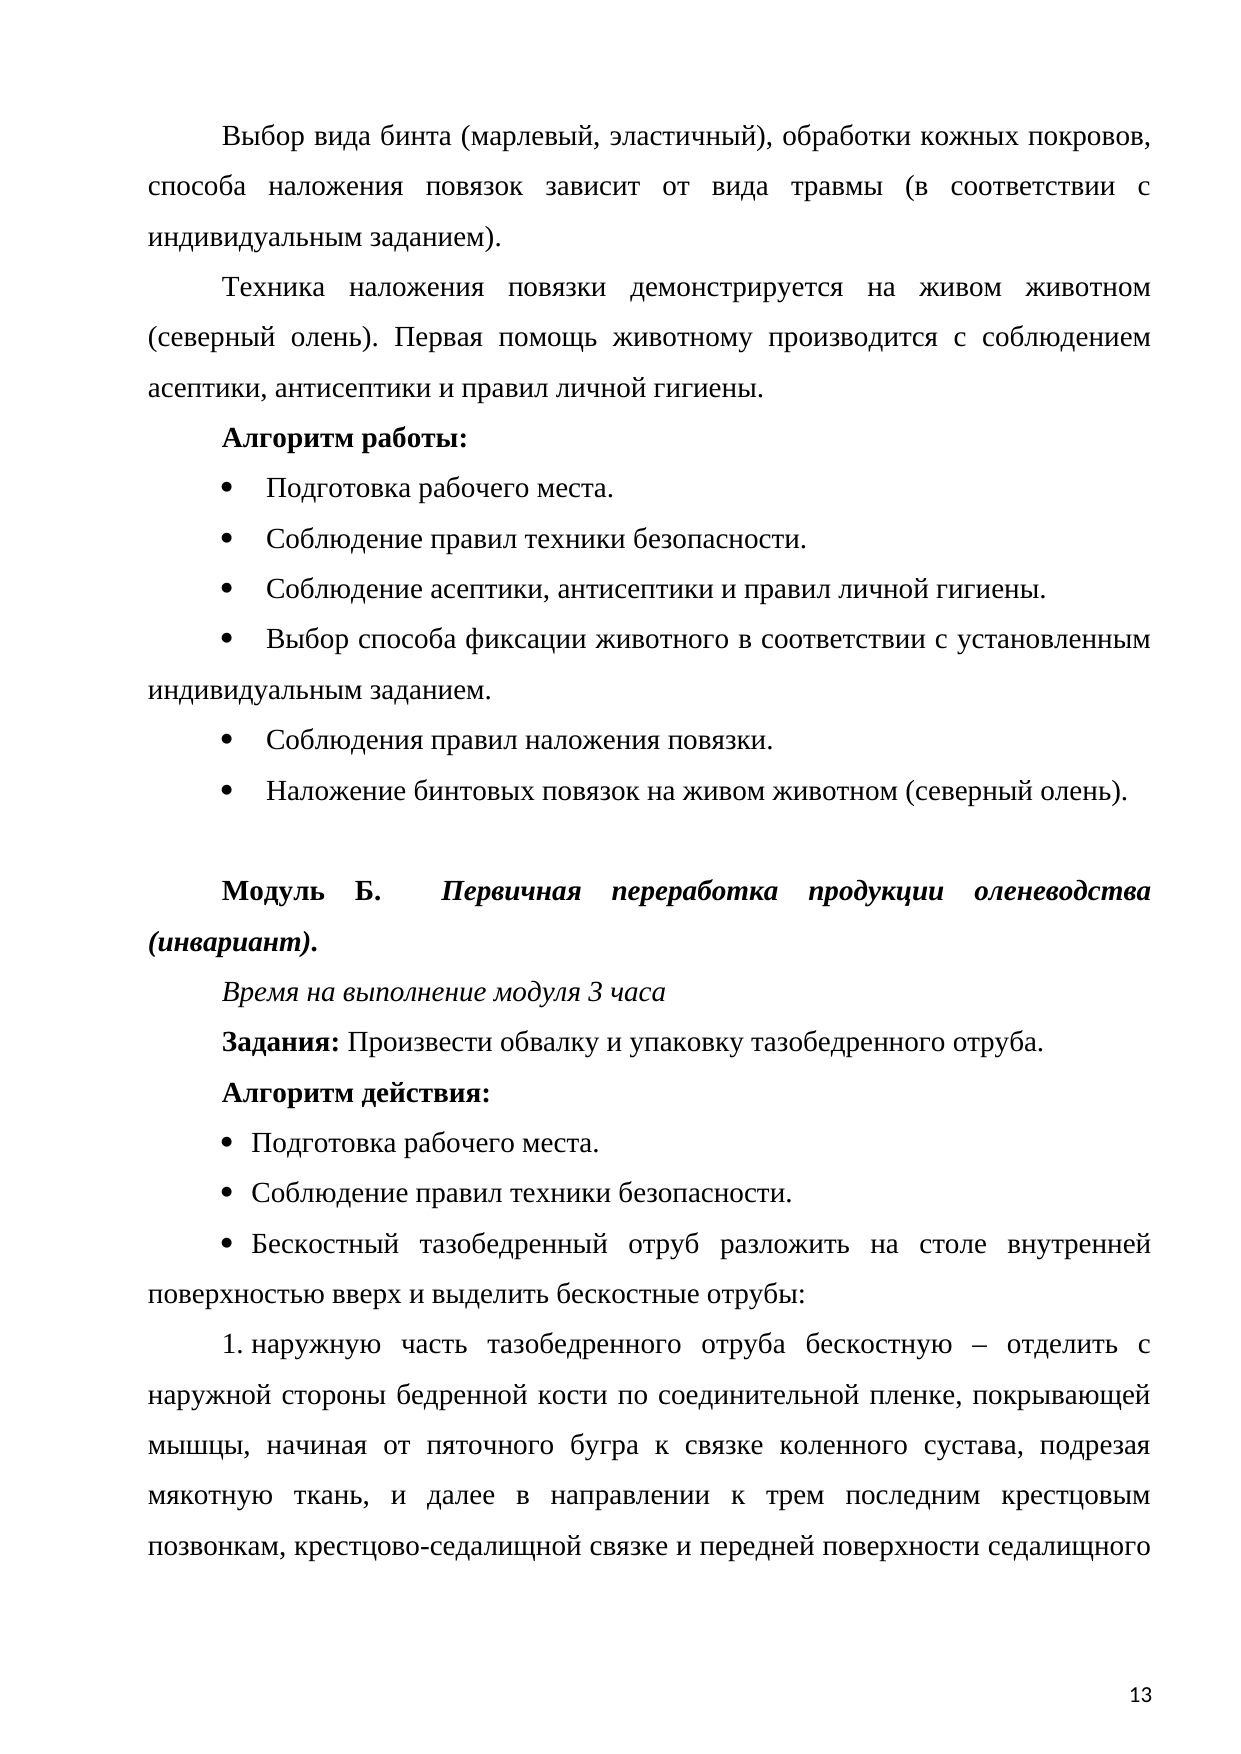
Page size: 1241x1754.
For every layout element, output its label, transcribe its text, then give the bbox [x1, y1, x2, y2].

text Время на выполнение модуля 3 часа [148, 974, 1152, 1008]
list Наложение бинтовых повязок на живом животном (северный олень). [148, 773, 1152, 806]
list Соблюдение правил техники безопасности. [148, 521, 1152, 554]
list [148, 1327, 1152, 1561]
list Соблюдения правил наложения повязки. [148, 722, 1152, 756]
text Алгоритм действия: [148, 1075, 1152, 1108]
text Выбор вида бинта (марлевый, эластичный), обработки кожных покровов, способа наложения повязок зависит от вида травмы (в соответствии с индивидуальным заданием). [148, 118, 1152, 252]
list Соблюдение правил техники безопасности. [148, 1175, 1152, 1209]
list Подготовка рабочего места. [148, 470, 1152, 504]
list Соблюдение асептики, антисептики и правил личной гигиены. [148, 571, 1152, 605]
text Модуль Б. Первичная переработка продукции оленеводства (инвариант). [148, 873, 1152, 957]
text Задания: Произвести обвалку и упаковку тазобедренного отруба. [148, 1024, 1152, 1058]
list Подготовка рабочего места. [148, 1125, 1152, 1159]
text Техника наложения повязки демонстрируется на живом животном (северный олень). Первая помощь животному производится с соблюдением асептики, антисептики и правил личной гигиены. [148, 269, 1152, 403]
text Алгоритм работы: [148, 420, 1152, 453]
list Бескостный тазобедренный отруб разложить на столе внутренней поверхностью вверх и выделить бескостные отрубы: [148, 1226, 1152, 1310]
list Выбор способа фиксации животного в соответствии с установленным индивидуальным заданием. [148, 622, 1152, 706]
